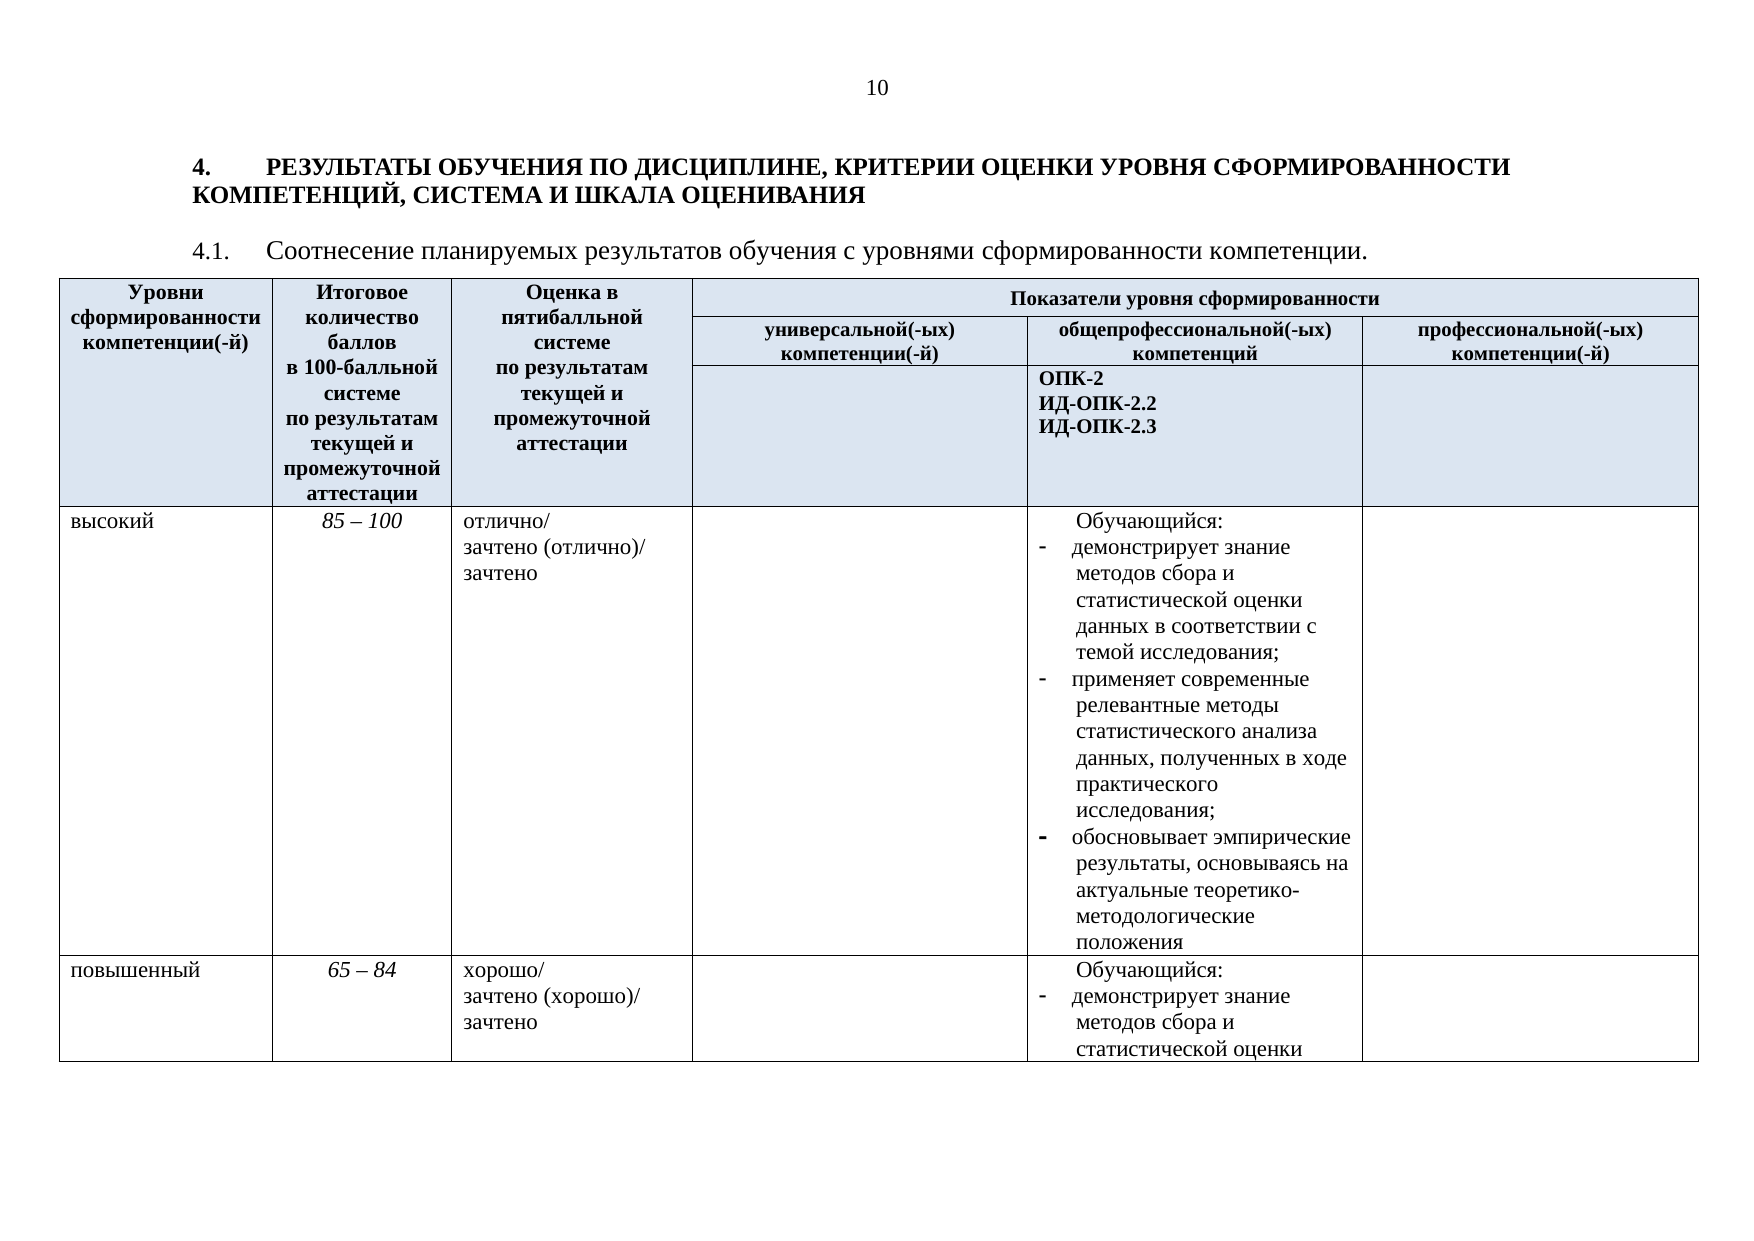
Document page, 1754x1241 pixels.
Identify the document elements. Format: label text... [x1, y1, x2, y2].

table_cell профессиональной(-ых) компетенции(-й) [1363, 317, 1698, 365]
subtitle Соотнесение планируемых результатов обучения с уровнями сформированности компетенции. [192, 234, 1636, 265]
table_cell ОПК-2 ИД-ОПК-2.2 ИД-ОПК-2.3 [1028, 366, 1362, 506]
table_header Уровни сформированности компетенции(-й) [60, 279, 272, 506]
table_cell [1363, 956, 1698, 1061]
table_cell 85 – 100 [273, 507, 451, 955]
table_cell 65 – 84 [273, 956, 451, 1061]
table_cell общепрофессиональной(-ых) компетенций [1028, 317, 1362, 365]
table_cell [1363, 507, 1698, 955]
table_cell [1363, 366, 1698, 506]
table_cell отлично/ зачтено (отлично)/ зачтено [452, 507, 692, 955]
table_cell повышенный [60, 956, 272, 1061]
table_cell [693, 956, 1027, 1061]
table_header Показатели уровня сформированности [693, 279, 1698, 316]
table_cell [452, 956, 692, 1061]
table_cell универсальной(-ых) компетенции(-й) [693, 317, 1027, 365]
subtitle РЕЗУЛЬТАТЫ ОБУЧЕНИЯ ПО ДИСЦИПЛИНЕ, КРИТЕРИИ ОЦЕНКИ УРОВНЯ СФОРМИРОВАННОСТИ КОМПЕТЕНЦИЙ, СИСТЕМА И ШКАЛА ОЦЕНИВАНИЯ [192, 152, 1636, 209]
table_cell Обучающийся: демонстрирует знание методов сбора и статистической оценки данных в соответствии с темой исследования; применяет современные релевантные методы статистического анализа данных, полученных в ходе практического исследования; обосновывает эмпирические результаты, основываясь на актуальные теоретико-методологические положения [1028, 507, 1362, 955]
table_header Оценка в пятибалльной системе по результатам текущей и промежуточной аттестации [452, 279, 692, 506]
table_cell [693, 366, 1027, 506]
table_cell [693, 507, 1027, 955]
table_header Итоговое количество баллов в 100-балльной системе по результатам текущей и промежуточной аттестации [273, 279, 451, 506]
table_cell высокий [60, 507, 272, 955]
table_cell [1028, 956, 1362, 1061]
